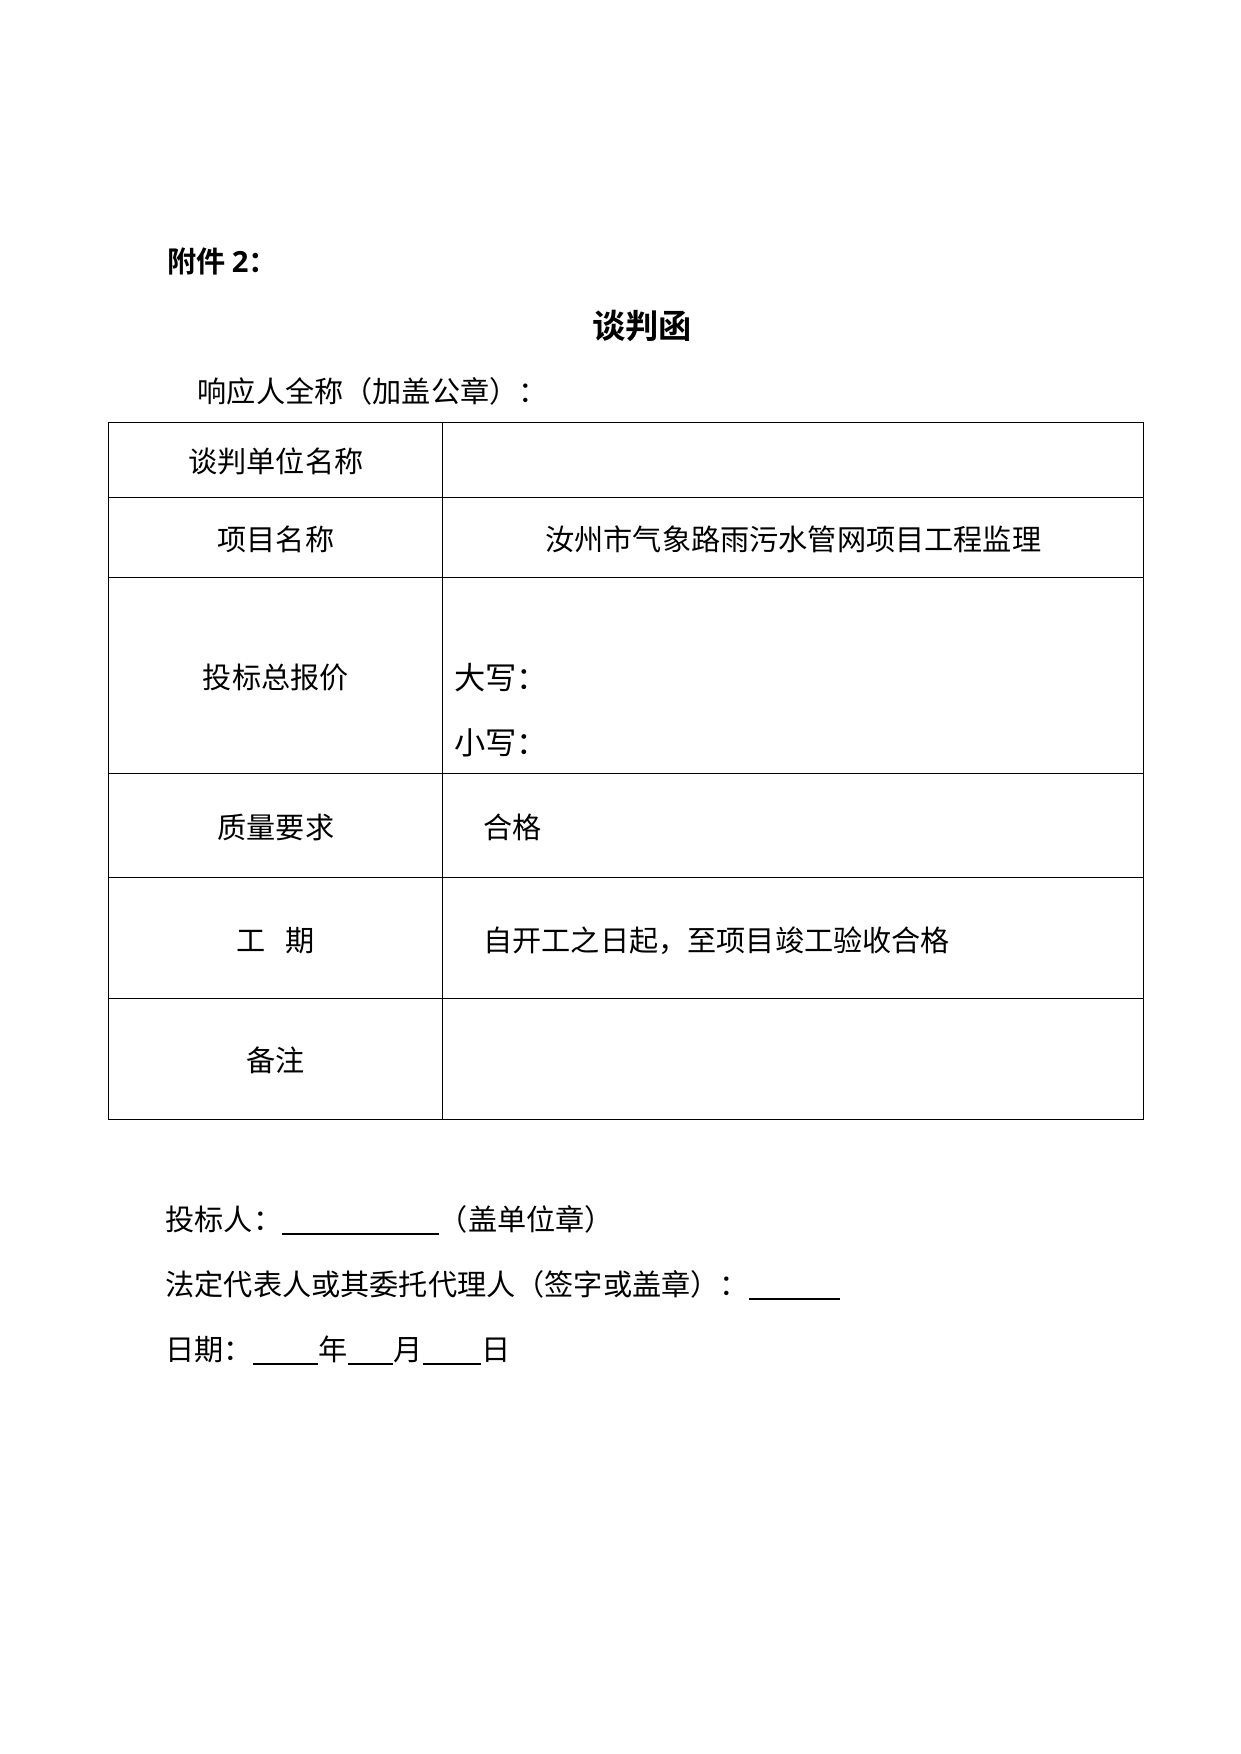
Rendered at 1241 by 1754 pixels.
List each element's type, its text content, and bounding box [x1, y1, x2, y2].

table_cell 自开工之日起，至项目竣工验收合格 [443, 878, 1143, 998]
table_cell 汝州市气象路雨污水管网项目工程监理 [443, 498, 1143, 577]
table_cell 备注 [109, 999, 442, 1119]
table_header 谈判单位名称 [109, 423, 442, 497]
table_cell 质量要求 [109, 774, 442, 877]
text 谈判函 [165, 292, 1087, 357]
text 附件2： [167, 227, 1087, 292]
text 响应人全称（加盖公章）： [165, 357, 1087, 422]
text 投标人： （盖单位章） [165, 1185, 1087, 1250]
text 日期： 年 月 日 [165, 1315, 1087, 1380]
table_cell 投标总报价 [109, 578, 442, 773]
table_cell 项目名称 [109, 498, 442, 577]
text 法定代表人或其委托代理人（签字或盖章）： [165, 1250, 1087, 1315]
table_cell [443, 999, 1143, 1119]
table_cell 合格 [443, 774, 1143, 877]
table_cell 工 期 [109, 878, 442, 998]
table_header [443, 423, 1143, 497]
table_cell 大写： 小写： [443, 578, 1143, 773]
